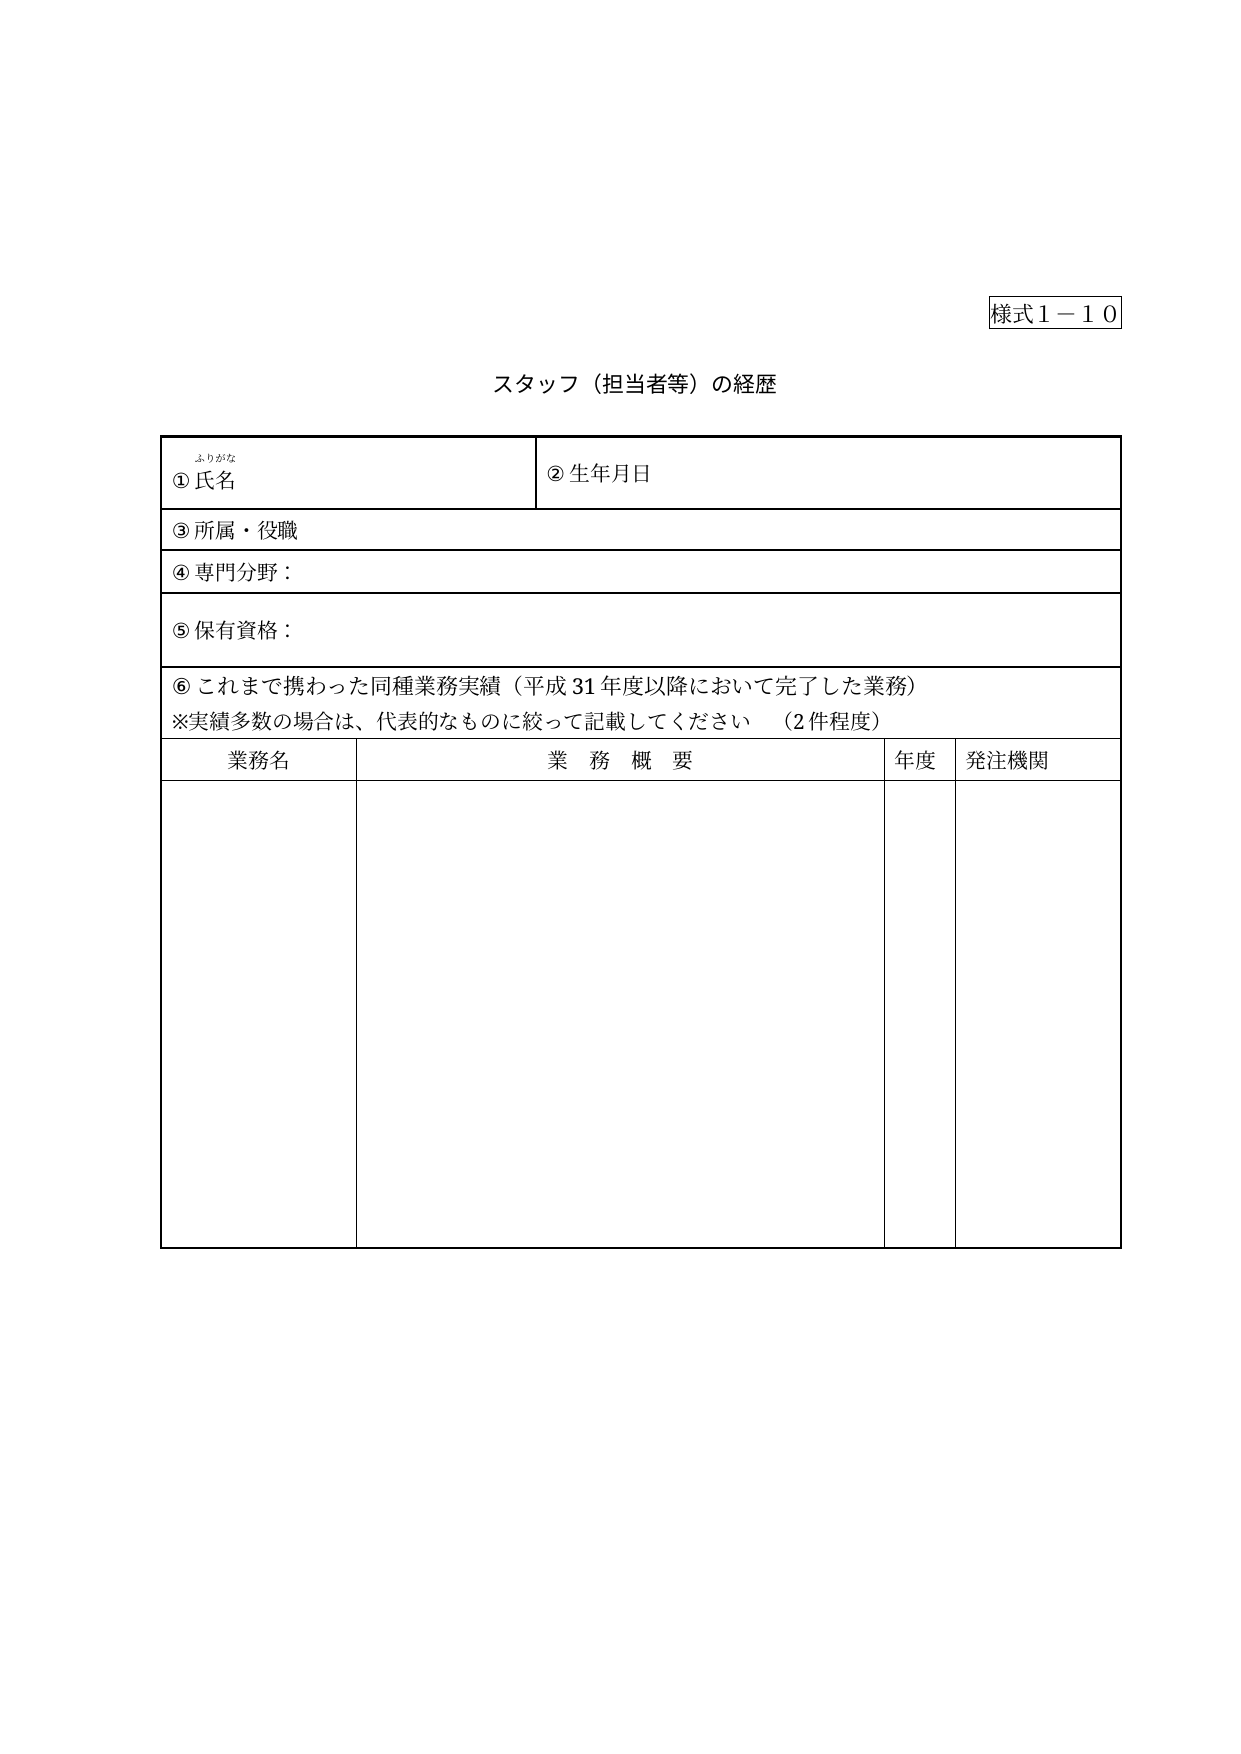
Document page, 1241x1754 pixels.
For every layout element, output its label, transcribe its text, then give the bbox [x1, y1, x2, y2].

table_cell 年度 [885, 739, 955, 780]
table_cell [357, 781, 884, 1247]
table_cell [885, 781, 955, 1247]
table_cell ③所属・役職 [162, 510, 1120, 549]
table_cell ⑥これまで携わった同種業務実績（平成31年度以降において完了した業務） ※実績多数の場合は、代表的なものに絞って記載してください （2件程度） [162, 668, 1120, 738]
text スタッフ（担当者等）の経歴 [148, 365, 1122, 400]
table_cell ④専門分野： [162, 551, 1120, 592]
table_cell 発注機関 [956, 739, 1120, 780]
table_cell 業 務 概 要 [357, 739, 884, 780]
table_header ① [162, 438, 535, 508]
table_header ②生年月日 [537, 438, 1120, 508]
table_cell 業務名 [162, 739, 356, 780]
table_cell ⑤保有資格： [162, 594, 1120, 666]
table_cell [956, 781, 1120, 1247]
text 様式１－１０ [148, 295, 1121, 330]
table_cell [162, 781, 356, 1247]
